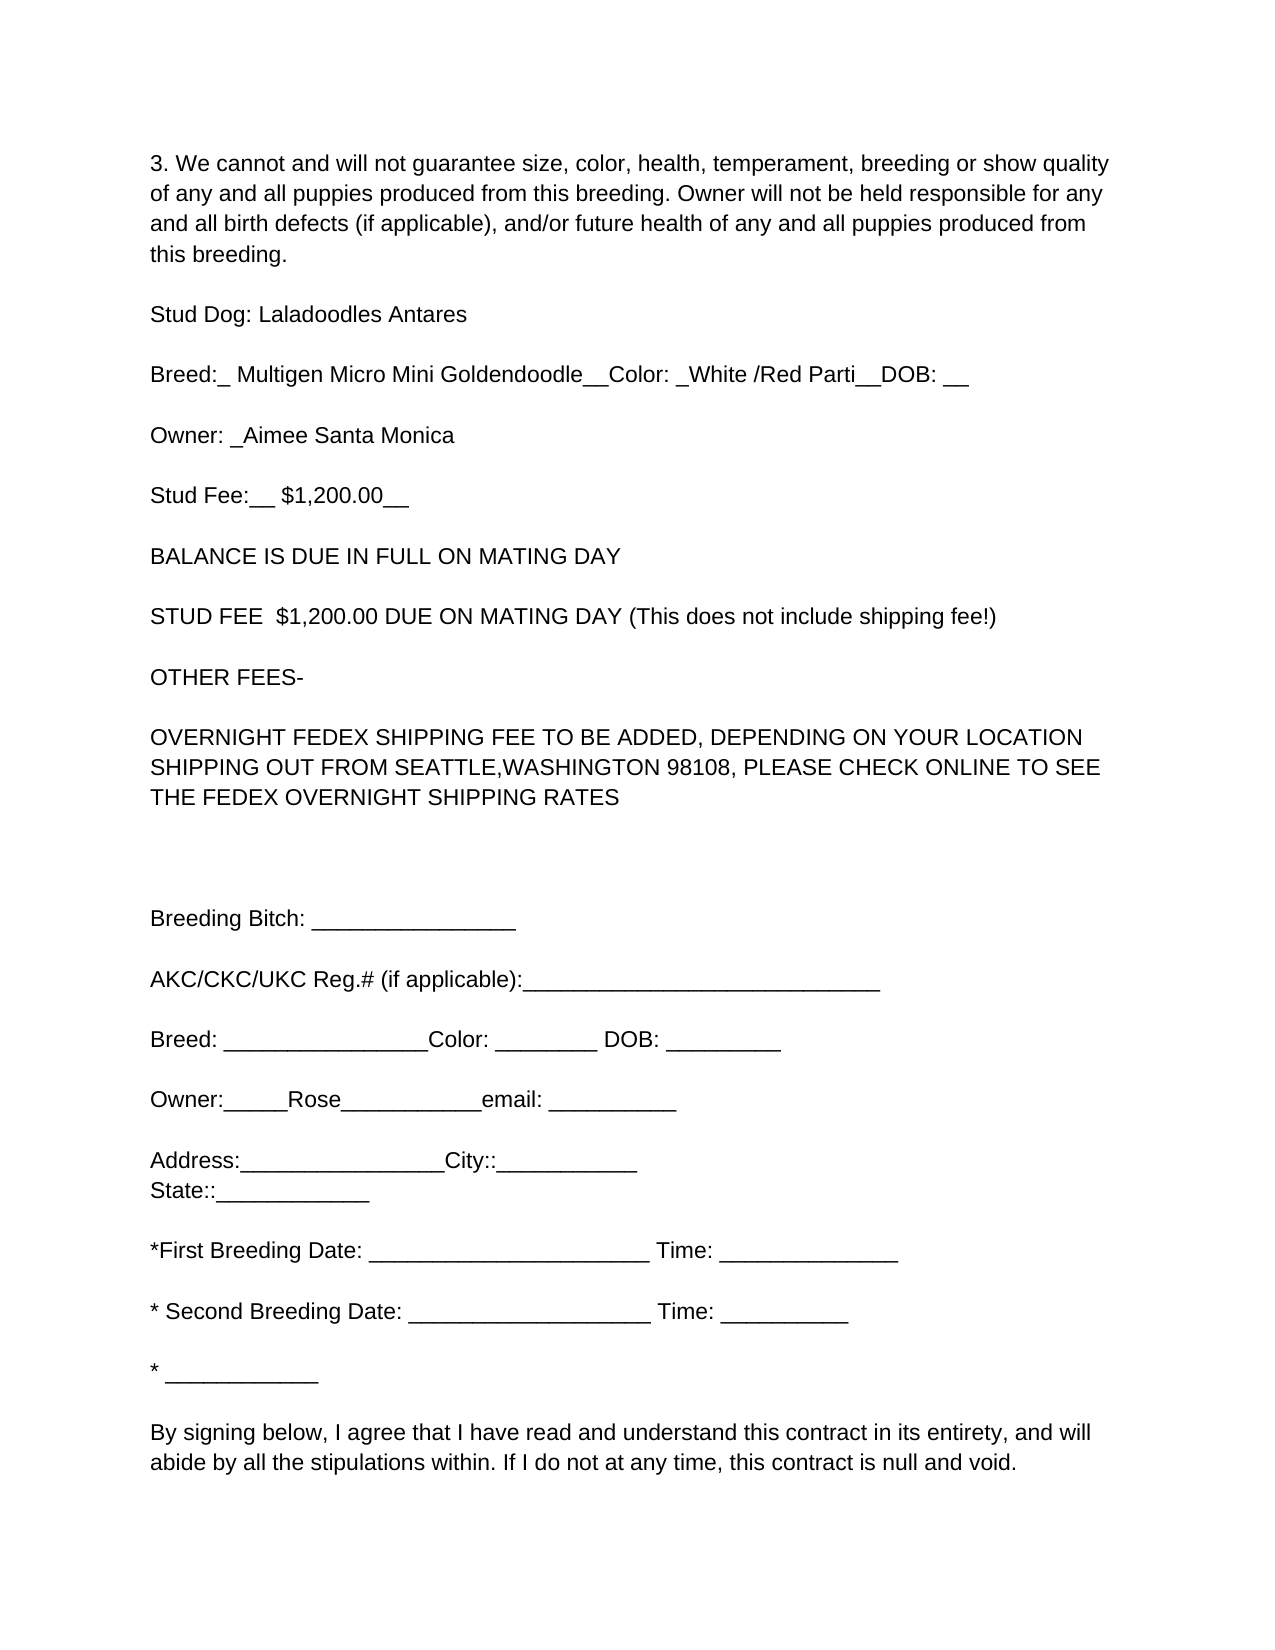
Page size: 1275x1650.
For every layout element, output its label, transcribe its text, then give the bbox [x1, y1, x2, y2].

text Breeding Bitch: ________________ [150, 905, 1125, 932]
text 3. We cannot and will not guarantee size, color, health, temperament, breeding or show quality of any and all puppies produced from this breeding. Owner will not be held responsible for any and all birth defects (if applicable), and/or future health of any and all puppies produced from this breeding. [150, 150, 1125, 267]
text * ____________ [150, 1358, 1125, 1385]
text Breed: ________________Color: ________ DOB: _________ [150, 1026, 1125, 1052]
text *First Breeding Date: ______________________ Time: ______________ [150, 1237, 1125, 1264]
text Stud Fee:__ $1,200.00__ [150, 482, 1125, 509]
text BALANCE IS DUE IN FULL ON MATING DAY [150, 543, 1125, 569]
text State::____________ [150, 1177, 1125, 1203]
text Address:________________City::___________ [150, 1147, 1125, 1173]
text Owner: _Aimee Santa Monica [150, 422, 1125, 448]
text * Second Breeding Date: ___________________ Time: __________ [150, 1298, 1125, 1324]
text Breed:_ Multigen Micro Mini Goldendoodle__Color: _White /Red Parti__DOB: __ [150, 361, 1125, 388]
text STUD FEE $1,200.00 DUE ON MATING DAY (This does not include shipping fee!) [150, 603, 1125, 629]
text OVERNIGHT FEDEX SHIPPING FEE TO BE ADDED, DEPENDING ON YOUR LOCATION SHIPPING OUT FROM SEATTLE,WASHINGTON 98108, PLEASE CHECK ONLINE TO SEE THE FEDEX OVERNIGHT SHIPPING RATES [150, 724, 1125, 811]
text AKC/CKC/UKC Reg.# (if applicable):____________________________ [150, 966, 1125, 992]
text Stud Dog: Laladoodles Antares [150, 301, 1125, 327]
text OTHER FEES- [150, 663, 1125, 690]
text By signing below, I agree that I have read and understand this contract in its entirety, and will abide by all the stipulations within. If I do not at any time, this contract is null and void. [150, 1419, 1125, 1475]
text Owner:_____Rose___________email: __________ [150, 1086, 1125, 1113]
